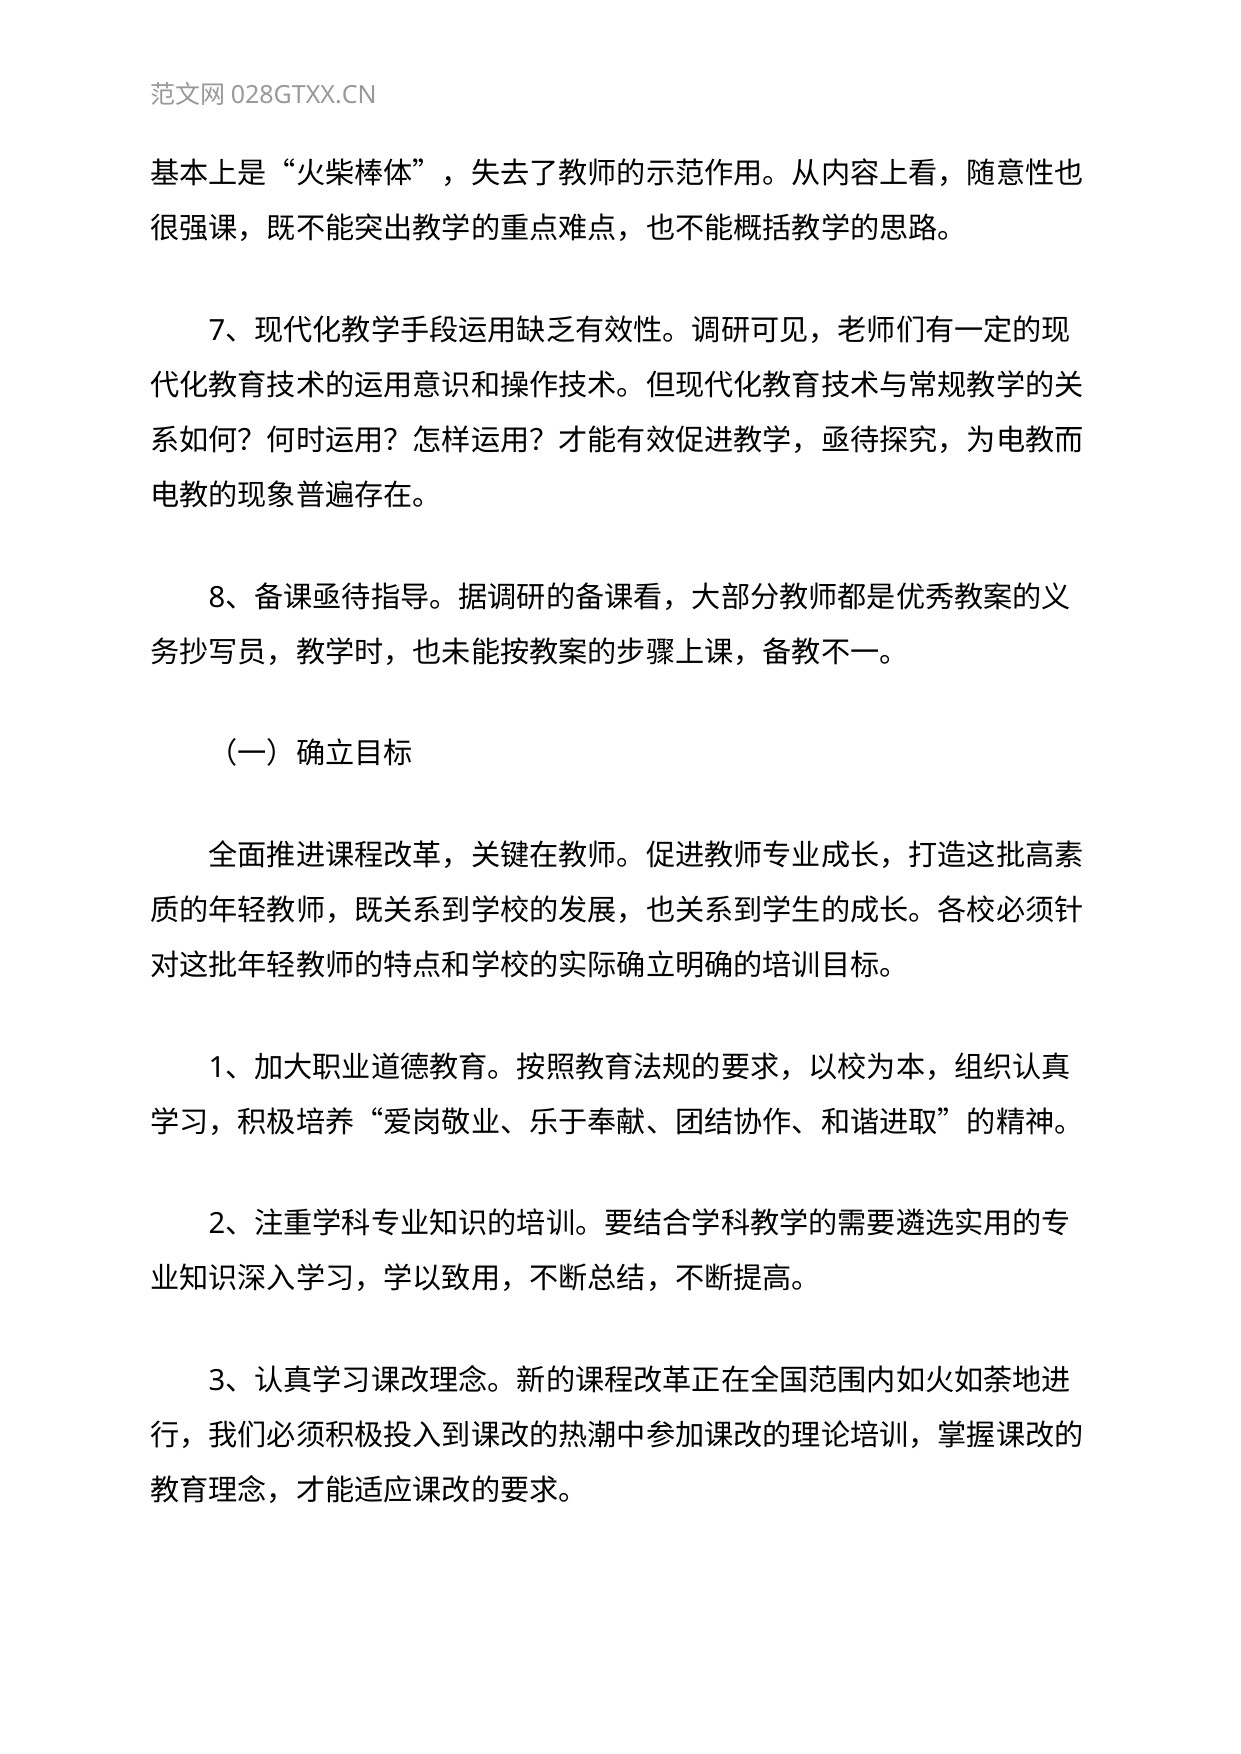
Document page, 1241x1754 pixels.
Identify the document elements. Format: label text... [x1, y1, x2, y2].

text 1、加大职业道德教育。按照教育法规的要求，以校为本，组织认真学习，积极培养“爱岗敬业、乐于奉献、团结协作、和谐进取”的精神。 [150, 1043, 1090, 1141]
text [150, 150, 1090, 247]
text 8、备课亟待指导。据调研的备课看，大部分教师都是优秀教案的义务抄写员，教学时，也未能按教案的步骤上课，备教不一。 [150, 573, 1090, 671]
text 3、认真学习课改理念。新的课程改革正在全国范围内如火如荼地进行，我们必须积极投入到课改的热潮中参加课改的理论培训，掌握课改的教育理念，才能适应课改的要求。 [150, 1357, 1090, 1509]
text 7、现代化教学手段运用缺乏有效性。调研可见，老师们有一定的现代化教育技术的运用意识和操作技术。但现代化教育技术与常规教学的关系如何？何时运用？怎样运用？才能有效促进教学，亟待探究，为电教而电教的现象普遍存在。 [150, 307, 1090, 514]
text （一）确立目标 [150, 730, 1090, 772]
text 2、注重学科专业知识的培训。要结合学科教学的需要遴选实用的专业知识深入学习，学以致用，不断总结，不断提高。 [150, 1200, 1090, 1297]
text 全面推进课程改革，关键在教师。促进教师专业成长，打造这批高素质的年轻教师，既关系到学校的发展，也关系到学生的成长。各校必须针对这批年轻教师的特点和学校的实际确立明确的培训目标。 [150, 832, 1090, 984]
